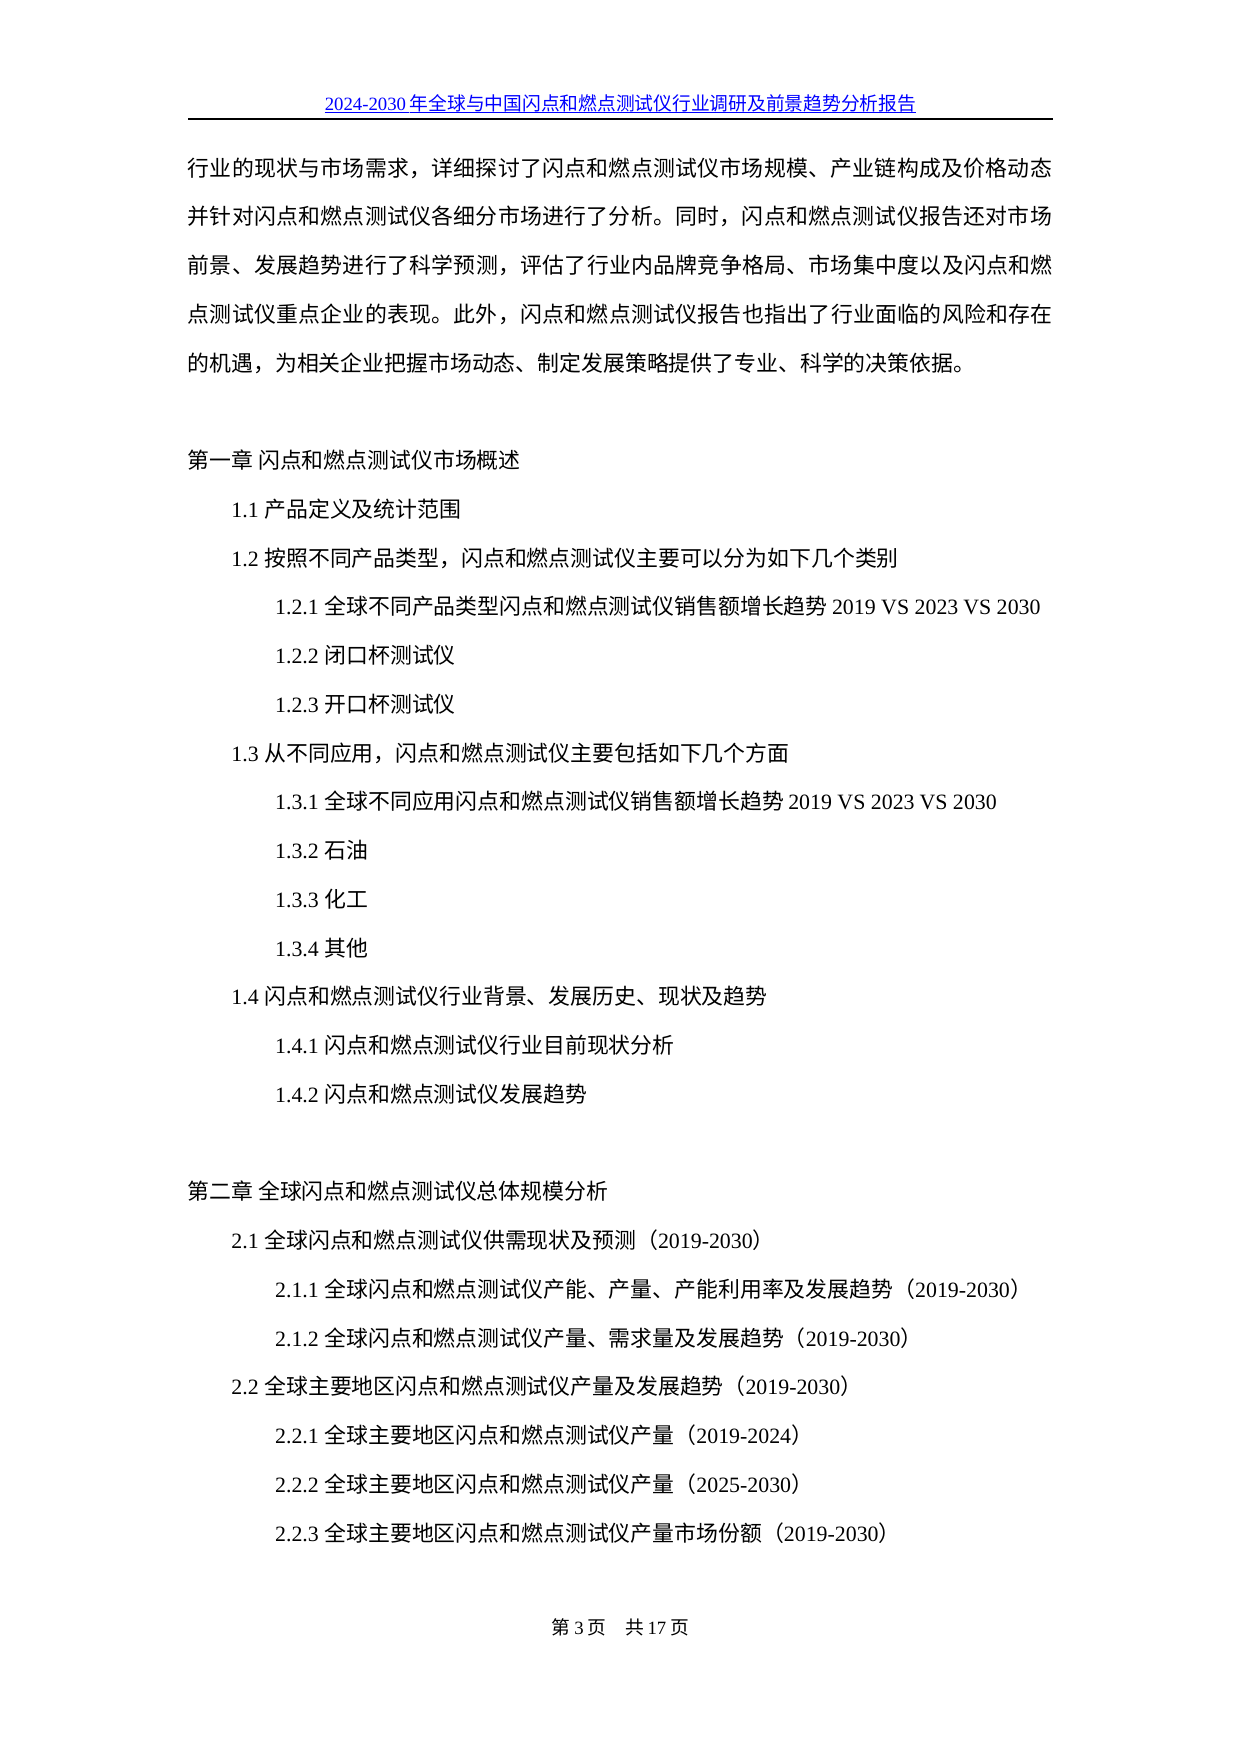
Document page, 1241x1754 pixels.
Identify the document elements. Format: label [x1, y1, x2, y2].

text [187, 150, 1053, 1548]
